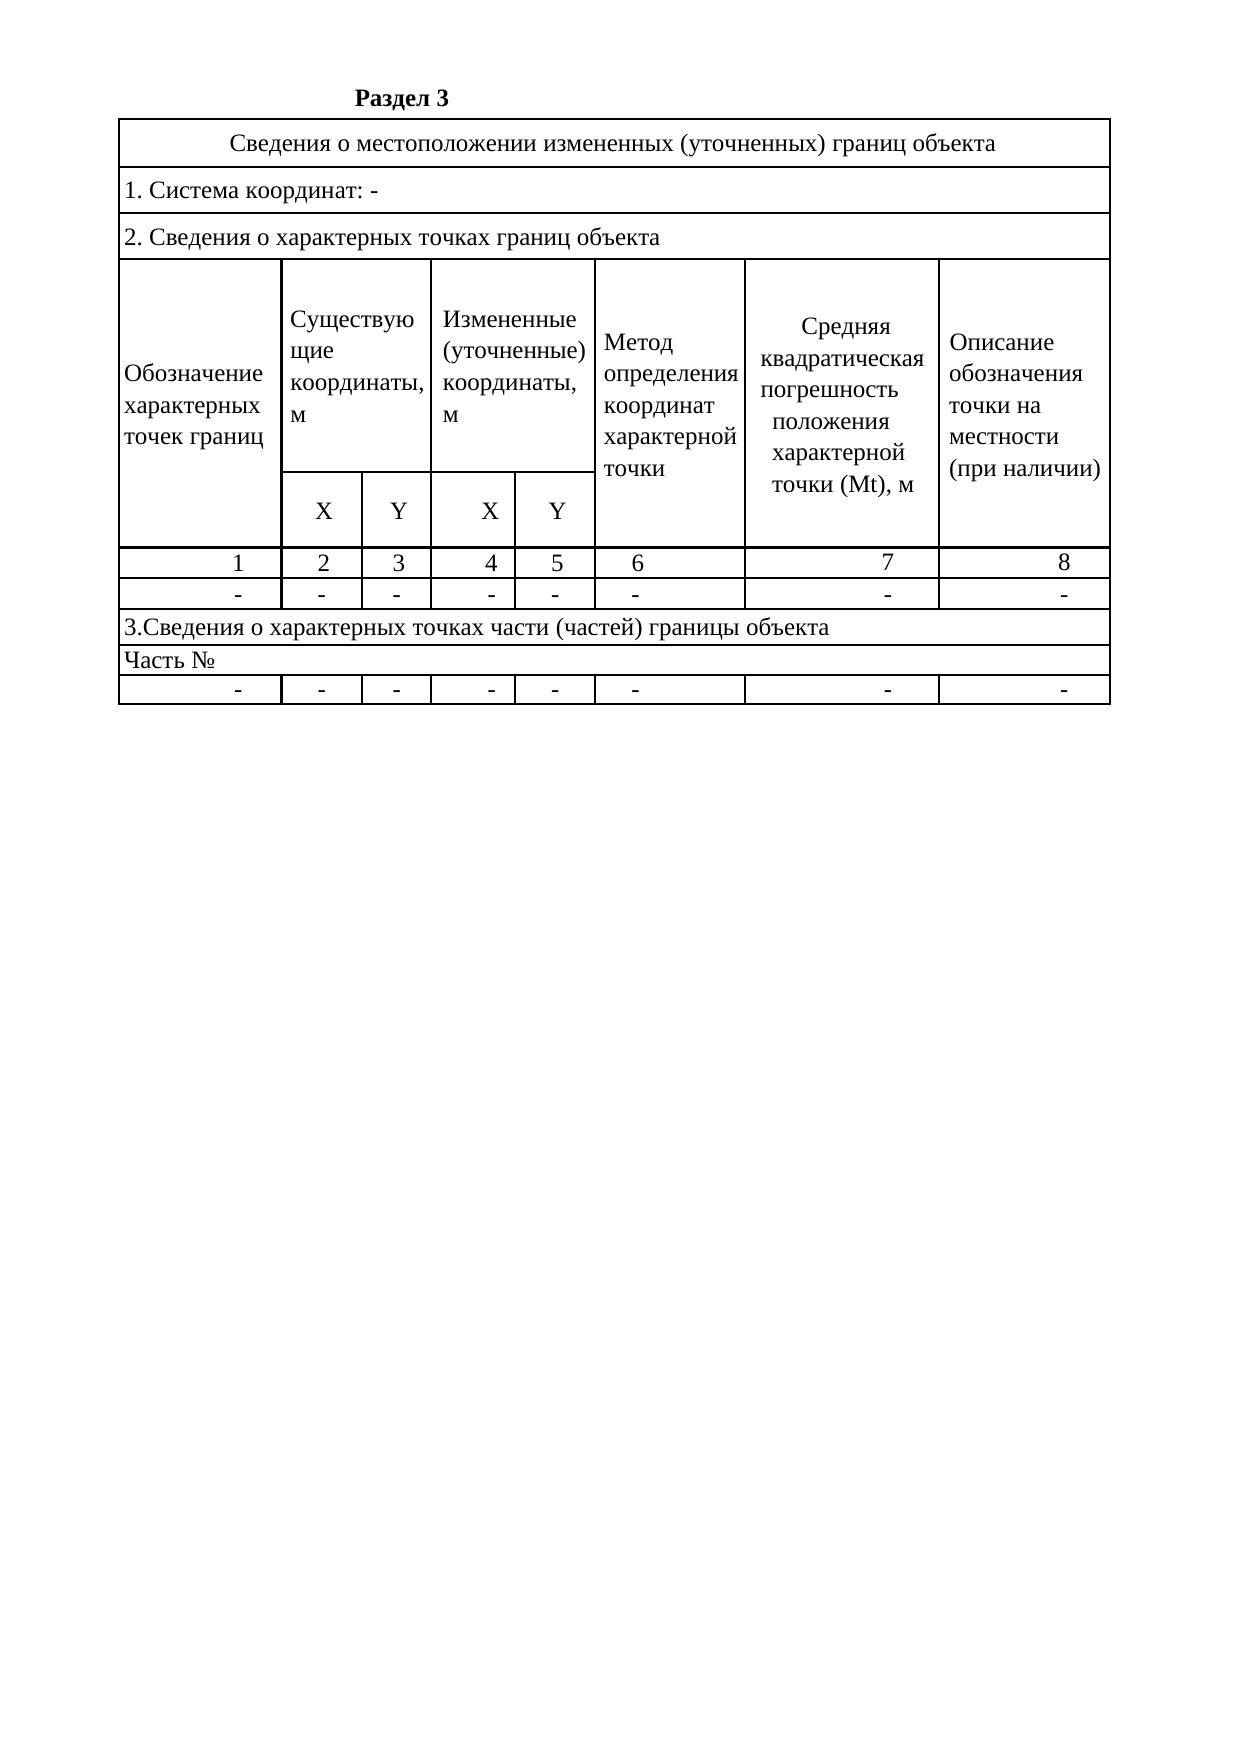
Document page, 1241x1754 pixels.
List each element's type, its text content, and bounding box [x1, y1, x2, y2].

table_cell 3 [363, 549, 430, 577]
table_cell Существую щие координаты, м [283, 260, 430, 471]
table_cell - [363, 579, 430, 608]
table_cell 8 [940, 549, 1109, 577]
table_cell - [940, 676, 1109, 703]
table_cell - [746, 676, 938, 703]
table_cell X [432, 473, 514, 546]
table_cell - [432, 676, 514, 703]
table_cell 7 [746, 549, 938, 577]
table_cell 2 [283, 549, 361, 577]
table_cell Средняя квадратическая погрешность положения характерной точки (Мt), м [746, 260, 938, 546]
table_cell 3.Сведения о характерных точках части (частей) границы объекта [120, 610, 1109, 644]
table_cell - [432, 579, 514, 608]
table_cell - [746, 579, 938, 608]
table_cell - [596, 676, 744, 703]
table_cell - [363, 676, 430, 703]
table_cell 5 [516, 549, 594, 577]
table_cell 2. Сведения о характерных точках границ объекта [120, 214, 1109, 258]
table_cell - [283, 579, 361, 608]
table_cell - [596, 579, 744, 608]
table_cell X [283, 473, 361, 546]
text Раздел 3 [354, 83, 1186, 112]
table_cell - [940, 579, 1109, 608]
table_cell Обозначение характерных точек границ [120, 260, 280, 546]
table_cell 6 [596, 549, 744, 577]
table_cell 1 [120, 549, 280, 577]
table_cell Y [363, 473, 430, 546]
table_cell 1. Система координат: - [120, 168, 1109, 212]
table_cell - [120, 676, 280, 703]
table_cell Y [516, 473, 594, 546]
table_cell - [283, 676, 361, 703]
table_cell Измененные (уточненные) координаты, м [432, 260, 594, 471]
table_cell - [120, 579, 280, 608]
table_cell Описание обозначения точки на местности (при наличии) [940, 260, 1109, 546]
table_cell - [516, 676, 594, 703]
table_cell Метод определения координат характерной точки [596, 260, 744, 546]
table_cell - [516, 579, 594, 608]
table_header Сведения о местоположении измененных (уточненных) границ объекта [120, 120, 1109, 166]
table_cell 4 [432, 549, 514, 577]
table_cell Часть № [120, 646, 1109, 674]
